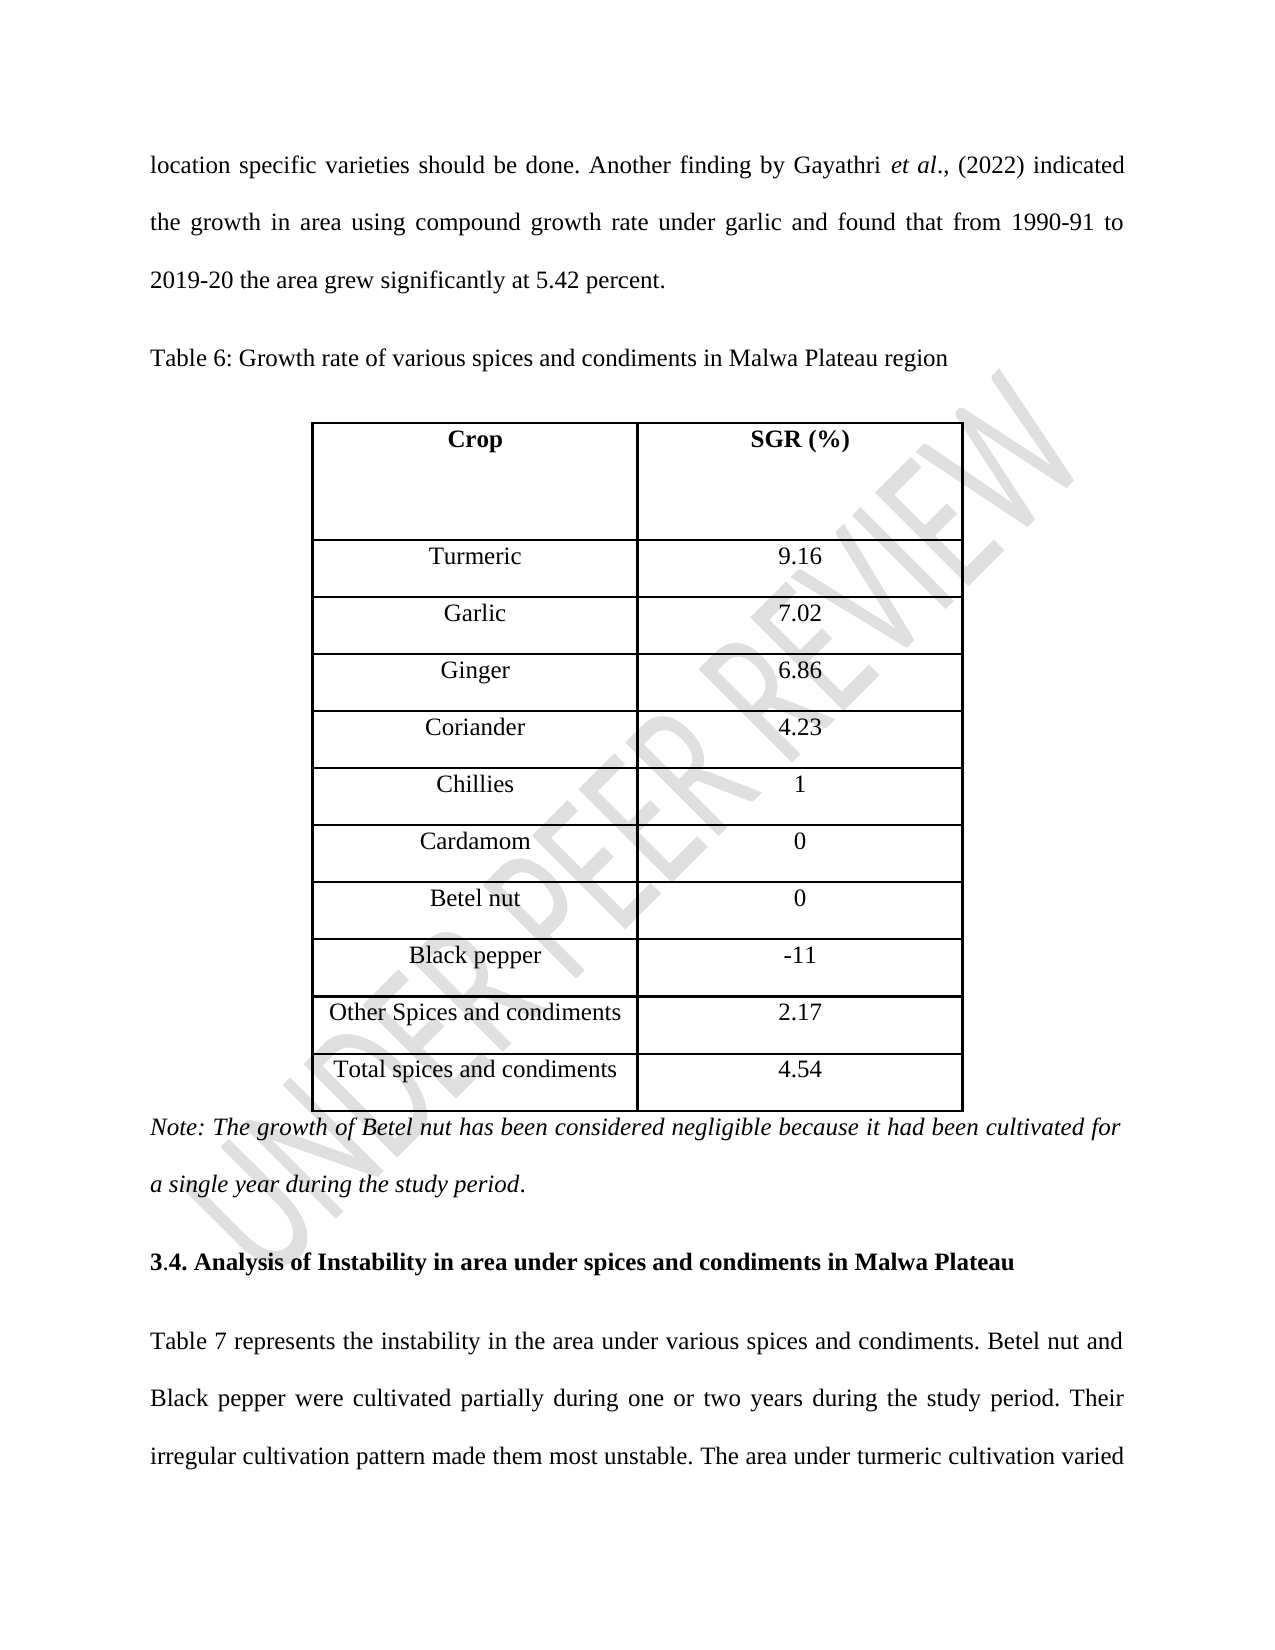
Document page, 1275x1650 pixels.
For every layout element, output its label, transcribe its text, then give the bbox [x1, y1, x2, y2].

table_header SGR (%) [639, 424, 961, 539]
table_cell 6.86 [639, 655, 961, 710]
table_cell Betel nut [314, 883, 636, 938]
table_cell -11 [639, 940, 961, 995]
table_cell Turmeric [314, 541, 636, 596]
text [150, 1326, 1125, 1469]
table_cell Cardamom [314, 826, 636, 881]
table_cell Black pepper [314, 940, 636, 995]
text Note: The growth of Betel nut has been considered negligible because it had been cultivated for a single year during the study period. [150, 1112, 1125, 1198]
table_cell Garlic [314, 598, 636, 653]
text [150, 150, 1125, 294]
table_cell Chillies [314, 769, 636, 824]
table_cell 4.54 [639, 1055, 961, 1109]
table_cell Other Spices and condiments [314, 998, 636, 1052]
table_cell 4.23 [639, 712, 961, 767]
table_cell 1 [639, 769, 961, 824]
table_cell Total spices and condiments [314, 1055, 636, 1109]
table_cell 0 [639, 883, 961, 938]
table_cell 9.16 [639, 541, 961, 596]
text Table 6: Growth rate of various spices and condiments in Malwa Plateau region [150, 343, 1125, 372]
table_cell Ginger [314, 655, 636, 710]
table_header Crop [314, 424, 636, 539]
table_cell 7.02 [639, 598, 961, 653]
table_cell Coriander [314, 712, 636, 767]
text 3.4. Analysis of Instability in area under spices and condiments in Malwa Plateau [150, 1247, 1125, 1276]
table_cell 2.17 [639, 998, 961, 1052]
table_cell 0 [639, 826, 961, 881]
